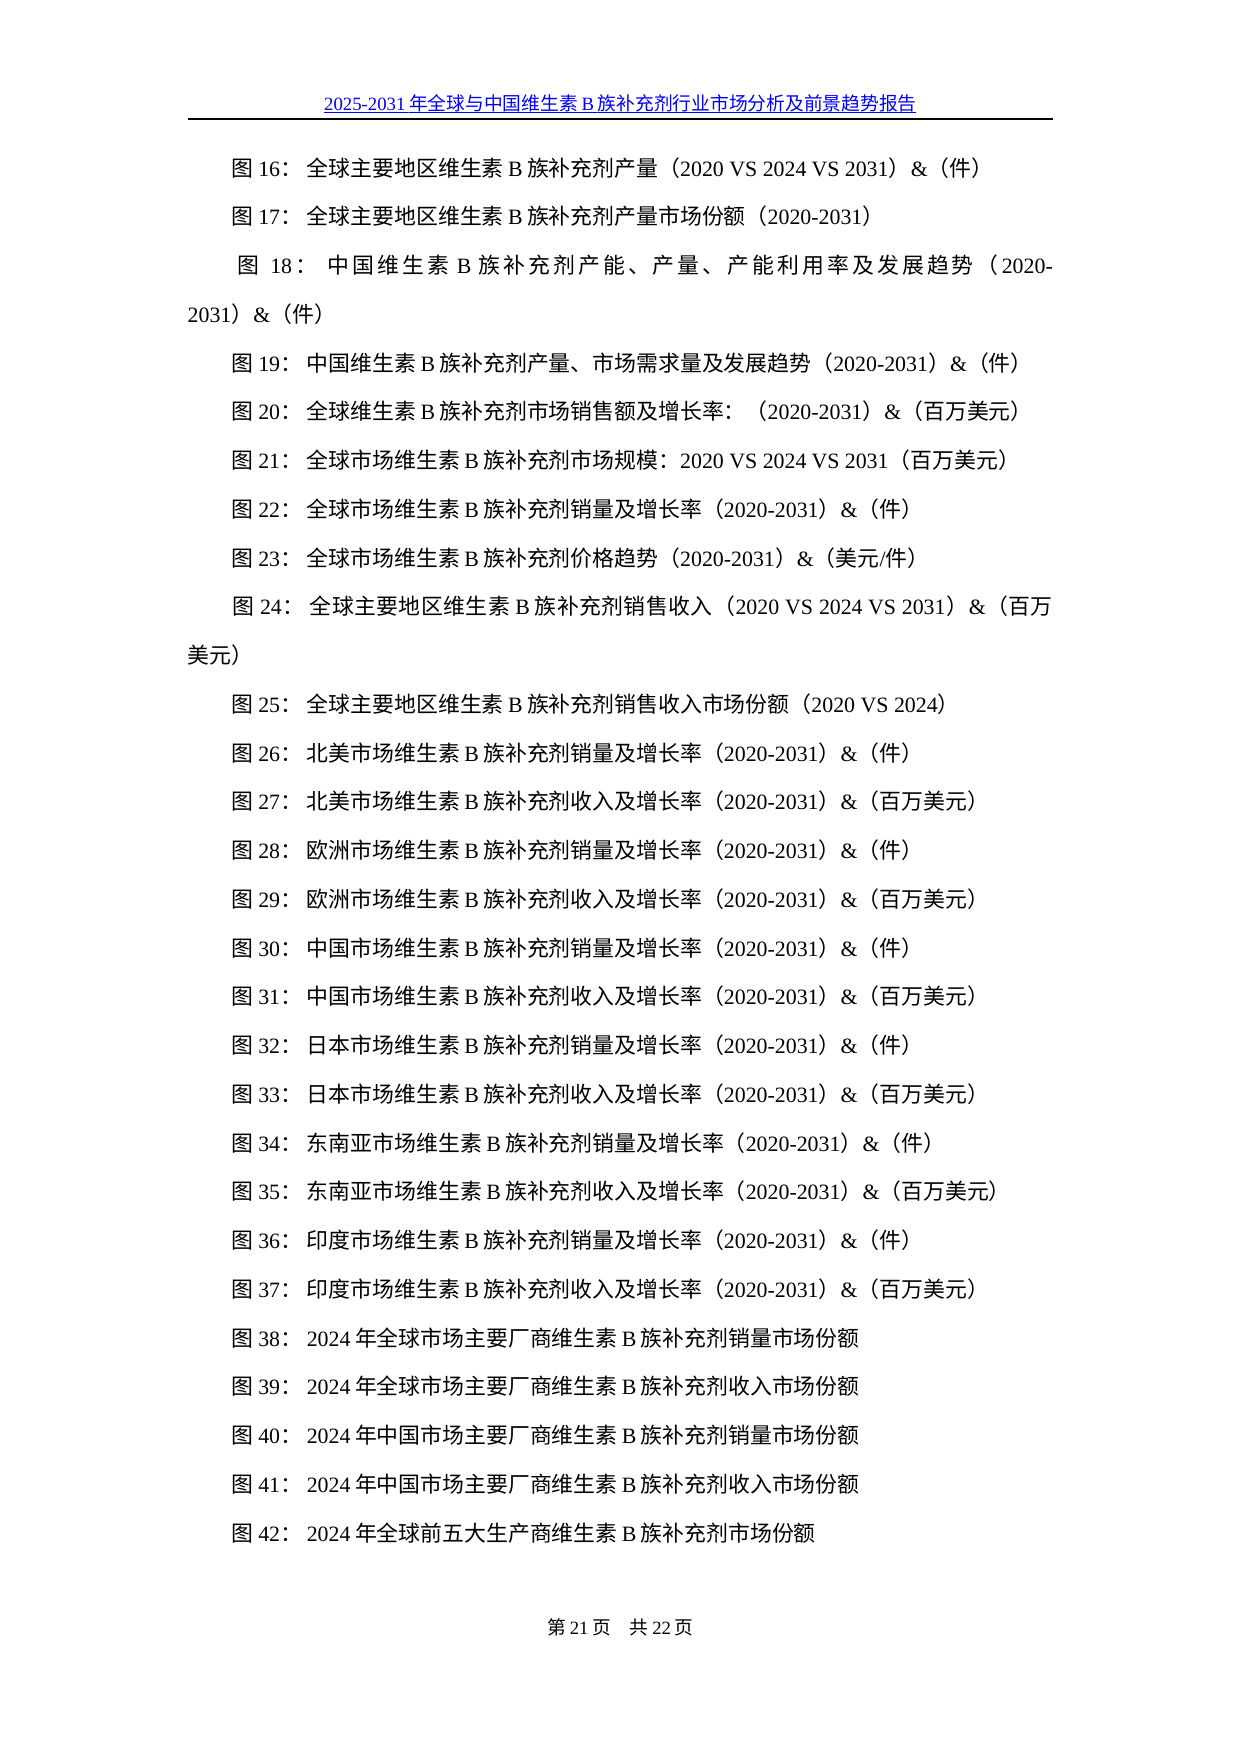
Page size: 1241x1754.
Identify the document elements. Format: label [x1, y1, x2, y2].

text [187, 150, 1053, 1548]
